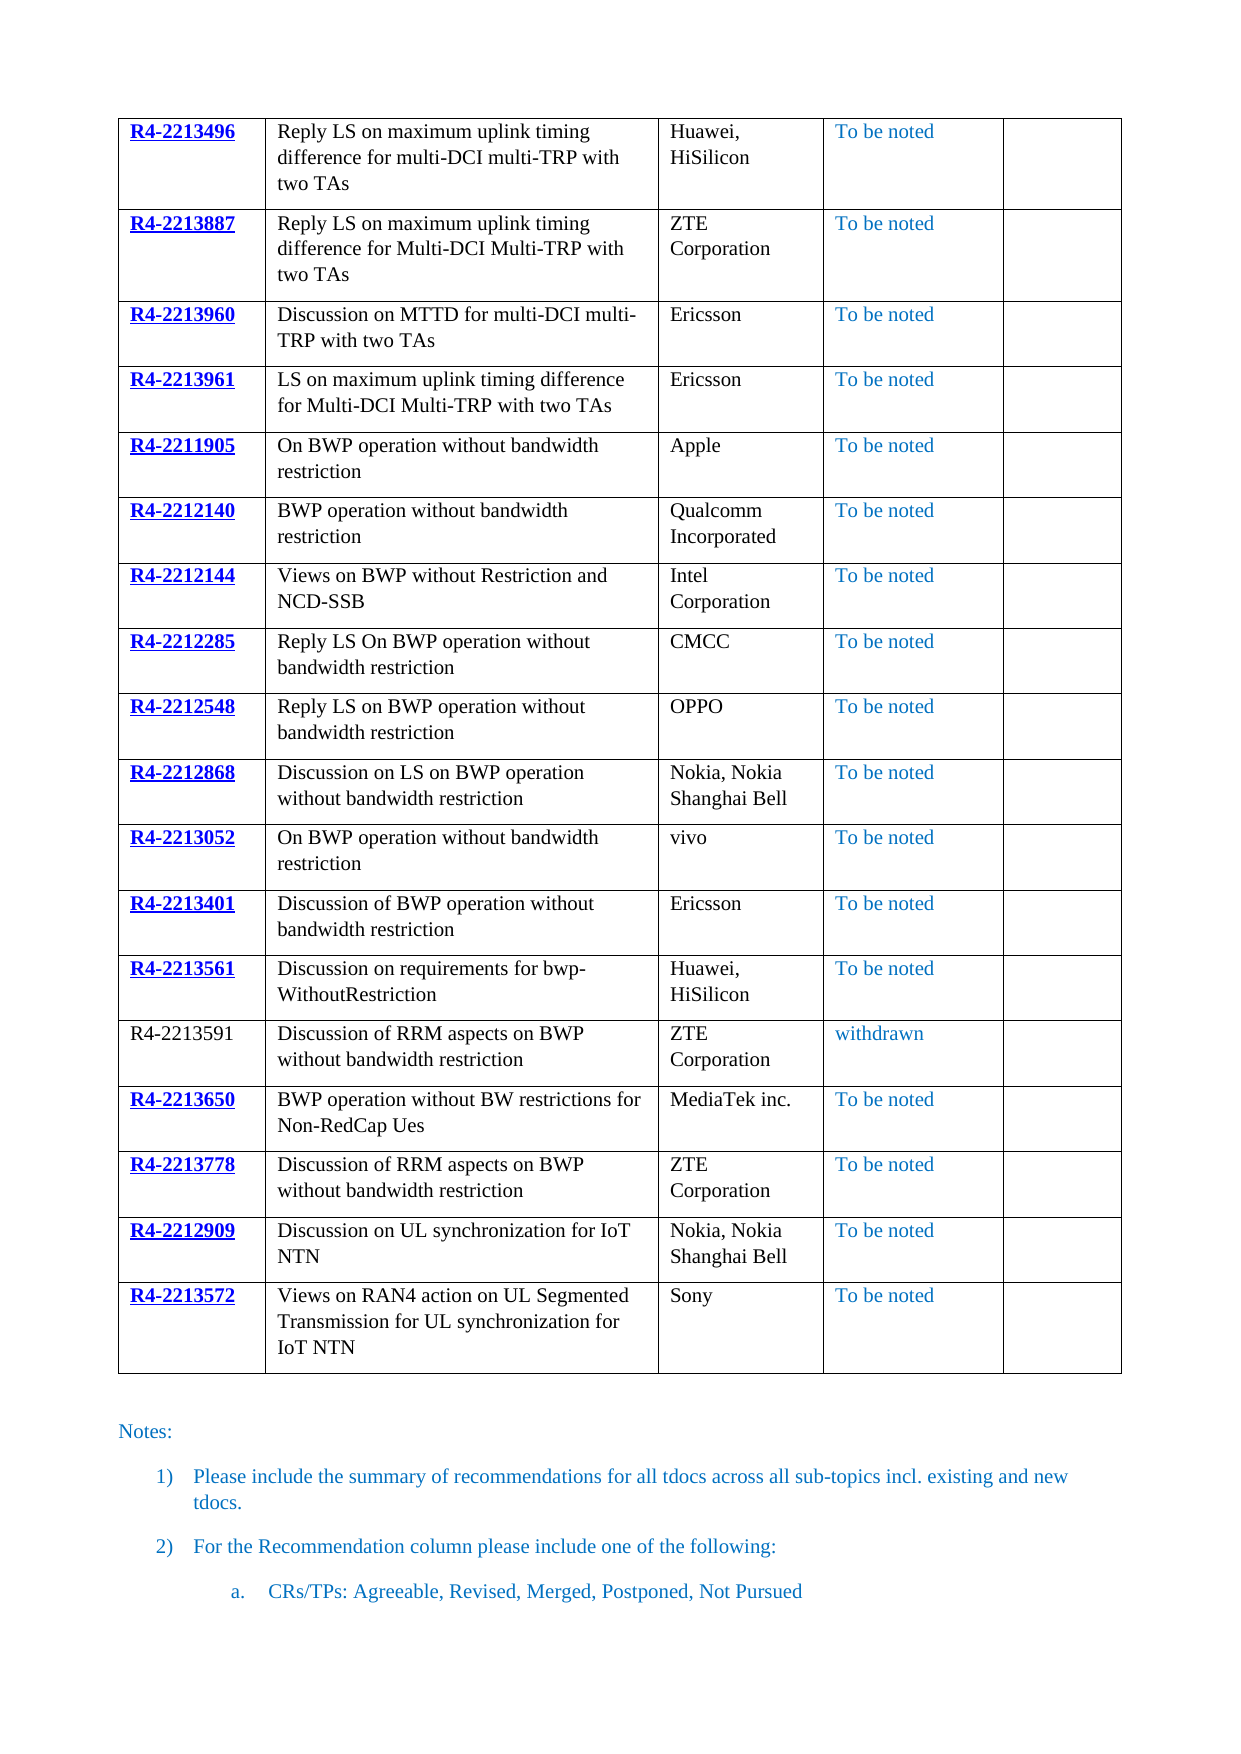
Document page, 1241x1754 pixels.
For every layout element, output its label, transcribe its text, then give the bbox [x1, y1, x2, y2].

list CRs/TPs: Agreeable, Revised, Merged, Postponed, Not Pursued [231, 1579, 1122, 1603]
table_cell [266, 210, 658, 301]
table_cell Nokia, Nokia Shanghai Bell [659, 1218, 823, 1282]
table_cell BWP operation without BW restrictions for Non-RedCap Ues [266, 1087, 658, 1151]
table_cell withdrawn [824, 1021, 1003, 1086]
table_cell [1004, 1152, 1121, 1217]
table_cell Reply LS on maximum uplink timing difference for multi-DCI multi-TRP with two TAs [266, 119, 658, 209]
table_cell R4-2213960 [119, 302, 265, 366]
table_cell Discussion of RRM aspects on BWP without bandwidth restriction [266, 1021, 658, 1086]
table_cell [1004, 498, 1121, 562]
table_cell R4-2213591 [119, 1021, 265, 1086]
table_cell [1004, 433, 1121, 497]
table_cell To be noted [824, 694, 1003, 759]
table_cell [1004, 564, 1121, 628]
table_cell Ericsson [659, 367, 823, 432]
table_cell Nokia, Nokia Shanghai Bell [659, 760, 823, 824]
table_cell To be noted [824, 210, 1003, 301]
table_cell [1004, 367, 1121, 432]
table_cell ZTE Corporation [659, 1152, 823, 1217]
table_cell Discussion on LS on BWP operation without bandwidth restriction [266, 760, 658, 824]
table_cell [1004, 1087, 1121, 1151]
table_cell [1004, 1218, 1121, 1282]
table_cell [1004, 119, 1121, 209]
table_cell R4-2212548 [119, 694, 265, 759]
table_cell MediaTek inc. [659, 1087, 823, 1151]
list Please include the summary of recommendations for all tdocs across all sub-topics incl. existing and new tdocs. [156, 1464, 1122, 1514]
table_cell Reply LS on BWP operation without bandwidth restriction [266, 694, 658, 759]
table_cell vivo [659, 825, 823, 889]
table_cell Views on BWP without Restriction and NCD-SSB [266, 564, 658, 628]
table_cell Reply LS On BWP operation without bandwidth restriction [266, 629, 658, 693]
table_cell Discussion on MTTD for multi-DCI multi-TRP with two TAs [266, 302, 658, 366]
table_cell Sony [659, 1283, 823, 1373]
table_cell R4-2213572 [119, 1283, 265, 1373]
table_cell To be noted [824, 891, 1003, 955]
table_cell To be noted [824, 564, 1003, 628]
table_cell [1004, 302, 1121, 366]
table_cell Qualcomm Incorporated [659, 498, 823, 562]
table_cell OPPO [659, 694, 823, 759]
table_cell Ericsson [659, 302, 823, 366]
table_cell Discussion of BWP operation without bandwidth restriction [266, 891, 658, 955]
table_cell Huawei, HiSilicon [659, 956, 823, 1020]
table_cell ZTE Corporation [659, 1021, 823, 1086]
table_cell Discussion of RRM aspects on BWP without bandwidth restriction [266, 1152, 658, 1217]
table_cell To be noted [824, 825, 1003, 889]
table_cell Apple [659, 433, 823, 497]
table_cell To be noted [824, 1283, 1003, 1373]
table_cell R4-2212285 [119, 629, 265, 693]
table_cell To be noted [824, 1087, 1003, 1151]
table_cell BWP operation without bandwidth restriction [266, 498, 658, 562]
text Notes: [118, 1419, 1122, 1443]
table_cell R4-2213561 [119, 956, 265, 1020]
table_cell [1004, 956, 1121, 1020]
table_cell R4-2213887 [119, 210, 265, 301]
table_cell To be noted [824, 367, 1003, 432]
table_cell Ericsson [659, 891, 823, 955]
table_cell R4-2212909 [119, 1218, 265, 1282]
table_cell To be noted [824, 498, 1003, 562]
table_cell [1004, 825, 1121, 889]
table_cell Intel Corporation [659, 564, 823, 628]
table_cell To be noted [824, 629, 1003, 693]
list For the Recommendation column please include one of the following: [156, 1534, 1122, 1558]
table_cell To be noted [824, 760, 1003, 824]
table_cell R4-2213052 [119, 825, 265, 889]
table_cell R4-2212868 [119, 760, 265, 824]
table_cell R4-2213496 [119, 119, 265, 209]
table_cell Views on RAN4 action on UL Segmented Transmission for UL synchronization for IoT NTN [266, 1283, 658, 1373]
table_cell R4-2213778 [119, 1152, 265, 1217]
table_cell To be noted [824, 1152, 1003, 1217]
table_cell On BWP operation without bandwidth restriction [266, 433, 658, 497]
table_cell To be noted [824, 433, 1003, 497]
table_cell Huawei, HiSilicon [659, 119, 823, 209]
table_cell R4-2212144 [119, 564, 265, 628]
table_cell R4-2213650 [119, 1087, 265, 1151]
table_cell To be noted [824, 1218, 1003, 1282]
table_cell R4-2211905 [119, 433, 265, 497]
table_cell [1004, 629, 1121, 693]
table_cell R4-2213961 [119, 367, 265, 432]
table_cell To be noted [824, 302, 1003, 366]
table_cell [1004, 760, 1121, 824]
table_cell R4-2213401 [119, 891, 265, 955]
table_cell ZTE Corporation [659, 210, 823, 301]
table_cell CMCC [659, 629, 823, 693]
table_cell To be noted [824, 956, 1003, 1020]
table_cell [1004, 891, 1121, 955]
table_cell R4-2212140 [119, 498, 265, 562]
table_cell On BWP operation without bandwidth restriction [266, 825, 658, 889]
table_cell [1004, 694, 1121, 759]
table_cell Discussion on UL synchronization for IoT NTN [266, 1218, 658, 1282]
table_cell To be noted [824, 119, 1003, 209]
table_cell Discussion on requirements for bwp-WithoutRestriction [266, 956, 658, 1020]
table_cell LS on maximum uplink timing difference for Multi-DCI Multi-TRP with two TAs [266, 367, 658, 432]
table_cell [1004, 1021, 1121, 1086]
table_cell [1004, 210, 1121, 301]
table_cell [1004, 1283, 1121, 1373]
